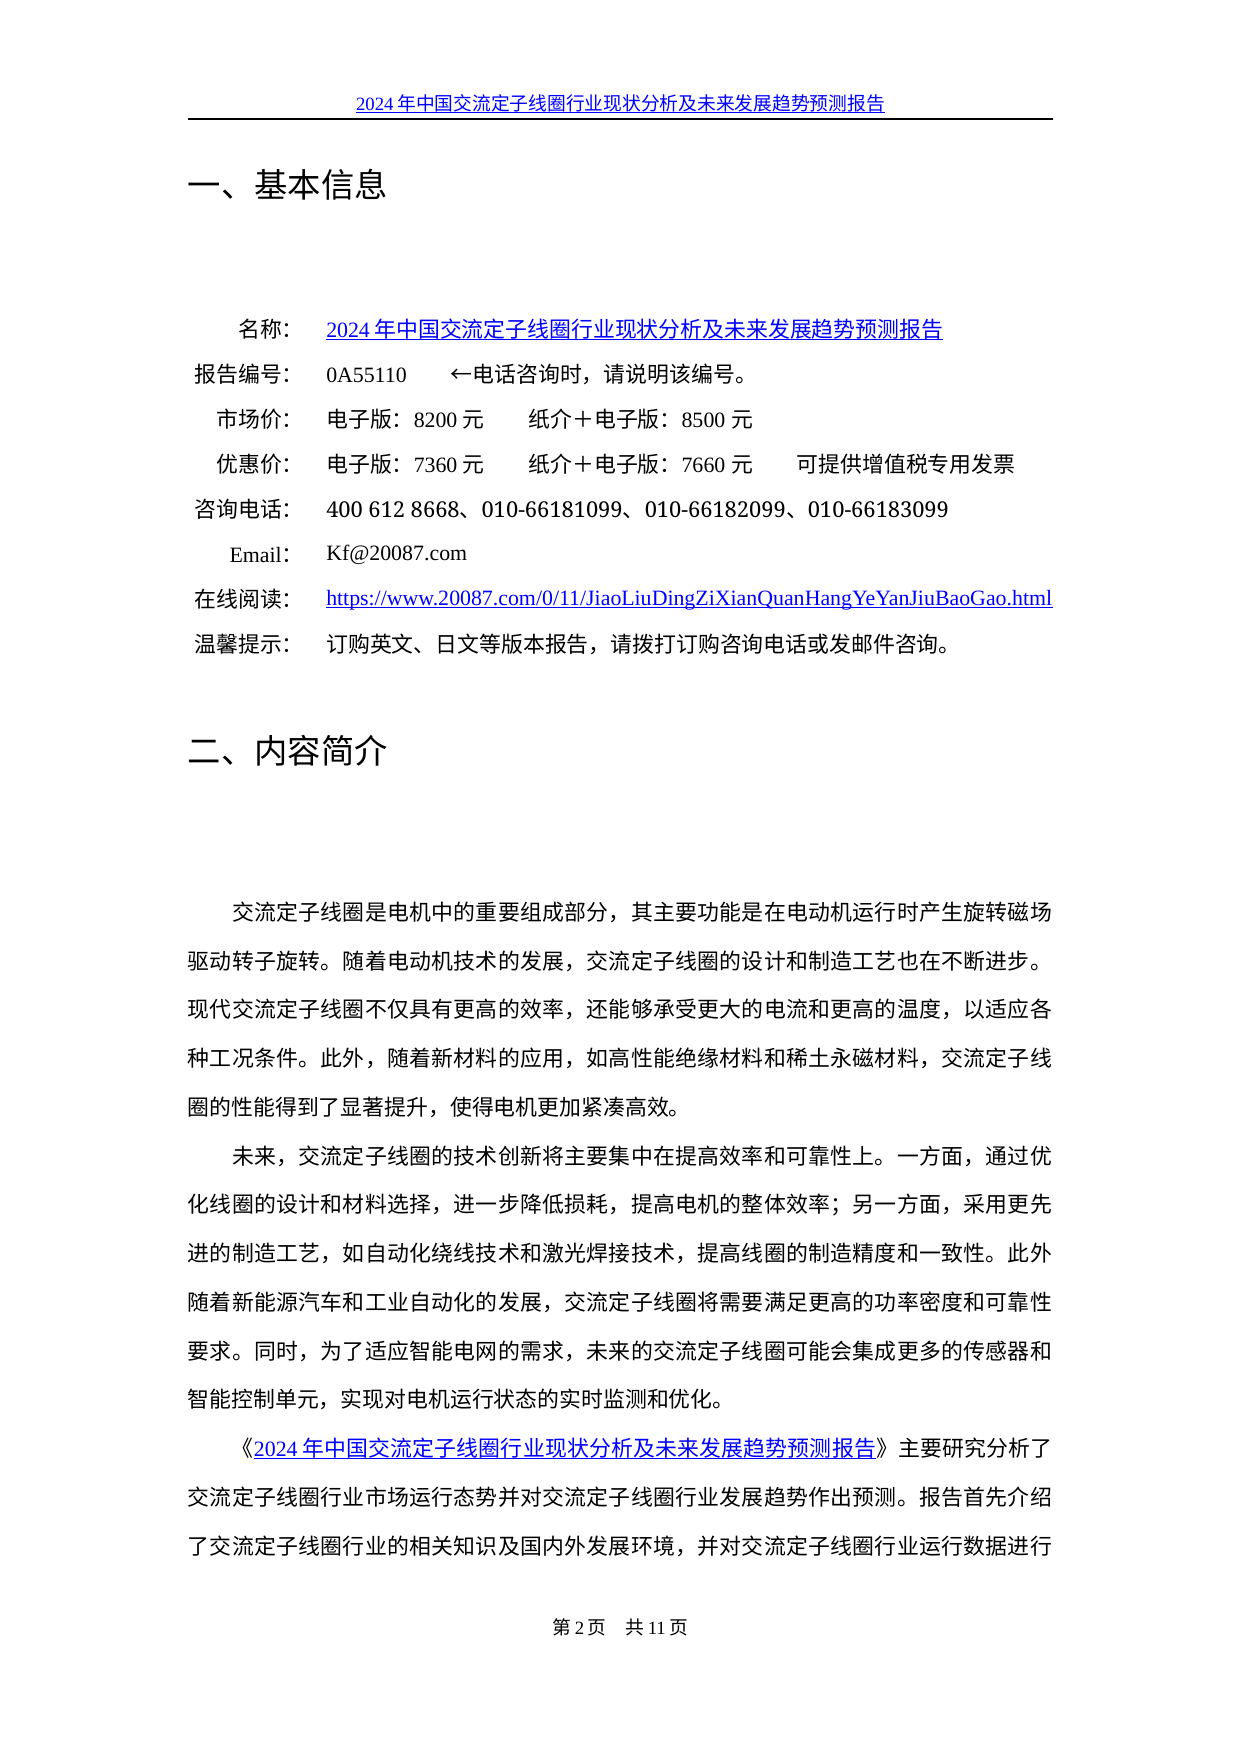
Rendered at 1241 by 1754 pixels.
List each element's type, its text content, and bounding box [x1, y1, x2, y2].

table_cell 优惠价： [167, 447, 315, 492]
table_cell 在线阅读： [167, 582, 315, 627]
table_cell 0A55110 ←电话咨询时，请说明该编号。 [315, 357, 1073, 402]
table_cell 市场价： [167, 402, 315, 447]
table_cell 400 612 8668、010-66181099、010-66182099、010-66183099 [315, 492, 1073, 537]
table_cell 电子版：7360 元 纸介＋电子版：7660 元 可提供增值税专用发票 [315, 447, 1073, 492]
table_cell Kf@20087.com [315, 537, 1073, 582]
title 一、基本信息 [187, 150, 1053, 215]
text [187, 894, 1053, 1561]
table_cell 电子版：8200 元 纸介＋电子版：8500 元 [315, 402, 1073, 447]
table_header 名称： [167, 312, 315, 357]
table_cell 报告编号： [167, 357, 315, 402]
table_cell 订购英文、日文等版本报告，请拨打订购咨询电话或发邮件咨询。 [315, 627, 1073, 672]
table_cell [315, 582, 1073, 627]
title 二、内容简介 [187, 717, 1053, 782]
table_cell 温馨提示： [167, 627, 315, 672]
table_header 2024年中国交流定子线圈行业现状分析及未来发展趋势预测报告 [315, 312, 1073, 357]
table_cell 咨询电话： [167, 492, 315, 537]
table_cell Email： [167, 537, 315, 582]
